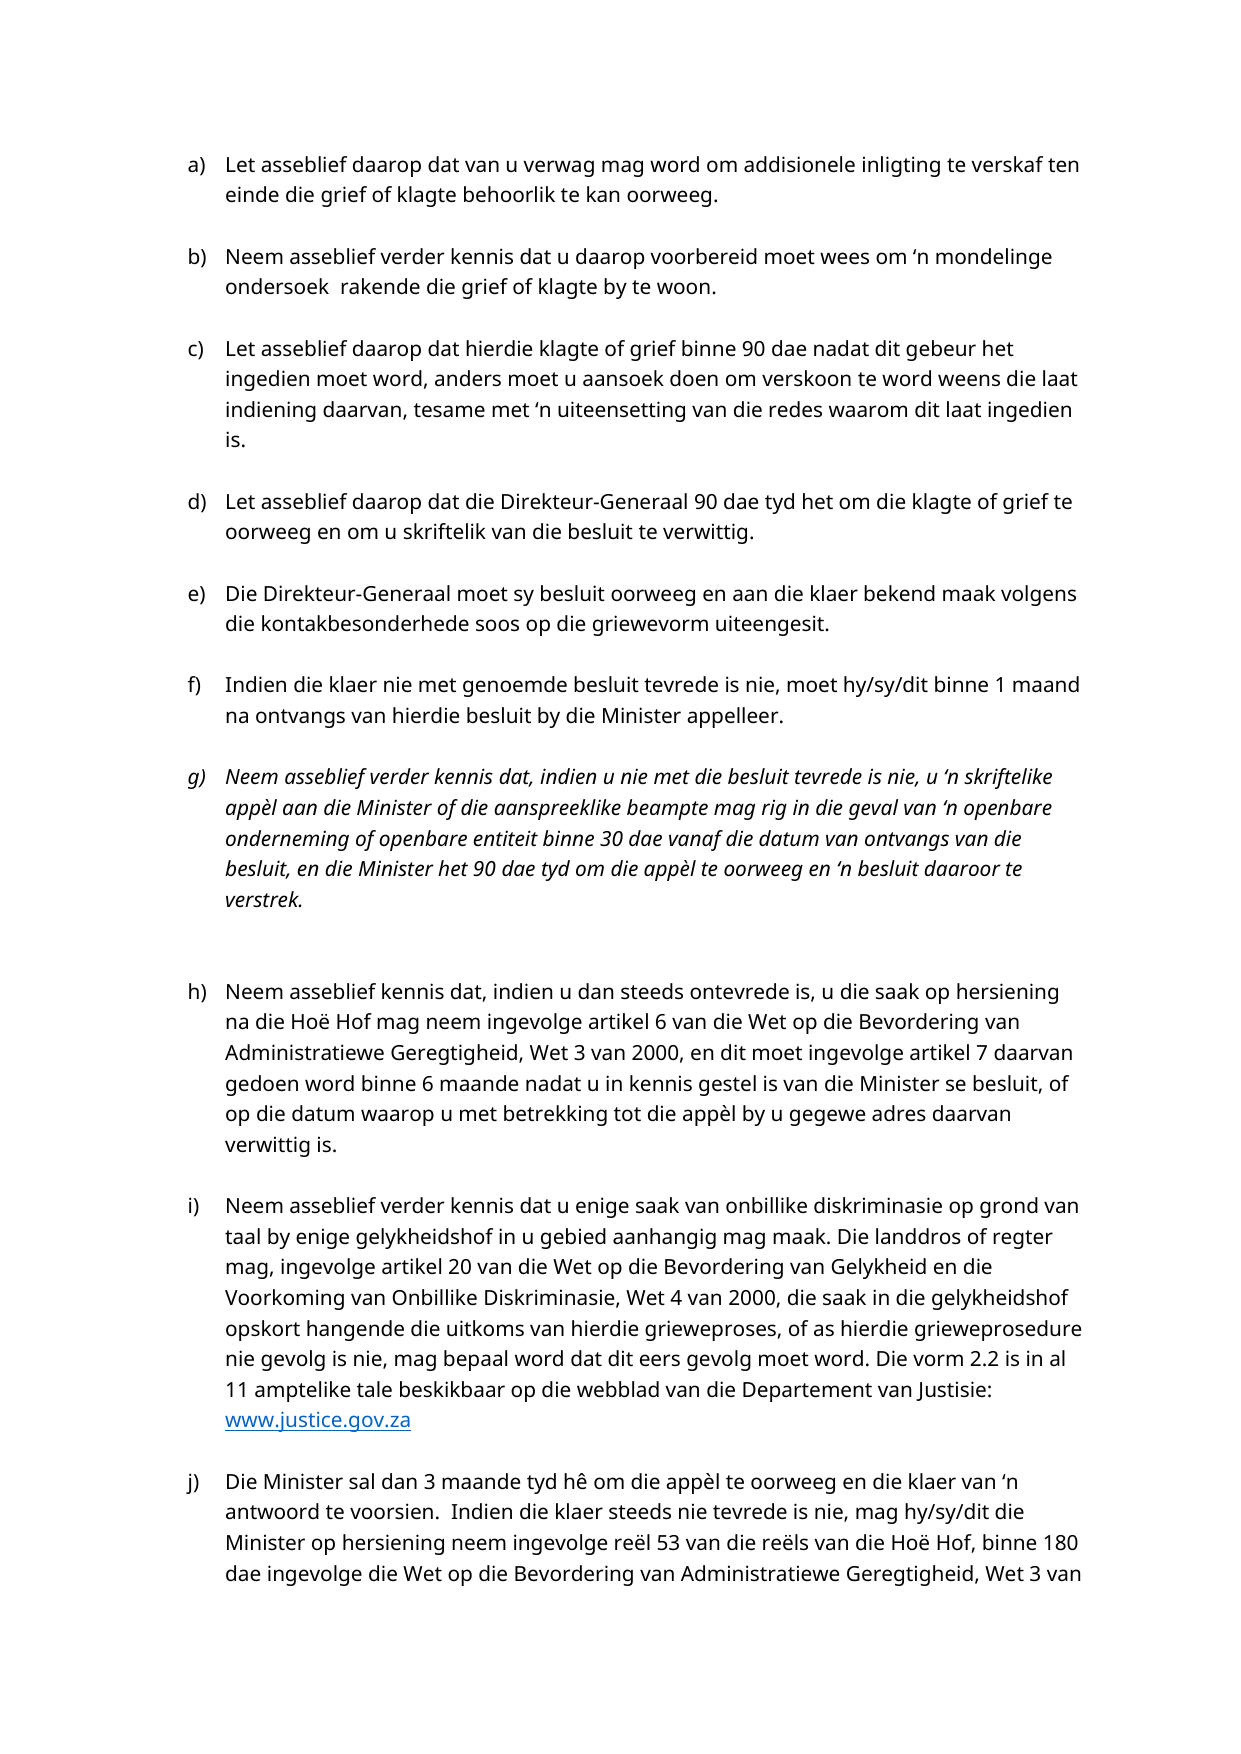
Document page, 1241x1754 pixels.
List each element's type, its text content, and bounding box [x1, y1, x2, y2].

list Neem asseblief verder kennis dat u enige saak van onbillike diskriminasie op grond van taal by enige gelykheidshof in u gebied aanhangig mag maak. Die landdros of regter mag, ingevolge artikel 20 van die Wet op die Bevordering van Gelykheid en die Voorkoming van Onbillike Diskriminasie, Wet 4 van 2000, die saak in die gelykheidshof opskort hangende die uitkoms van hierdie grieweproses, of as hierdie grieweprosedure nie gevolg is nie, mag bepaal word dat dit eers gevolg moet word. Die vorm 2.2 is in al 11 amptelike tale beskikbaar op die webblad van die Departement van Justisie: www.justice.gov.za [187, 1191, 1090, 1434]
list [187, 1467, 1090, 1587]
list Die Direkteur-Generaal moet sy besluit oorweeg en aan die klaer bekend maak volgens die kontakbesonderhede soos op die griewevorm uiteengesit. [187, 579, 1090, 638]
list Indien die klaer nie met genoemde besluit tevrede is nie, moet hy/sy/dit binne 1 maand na ontvangs van hierdie besluit by die Minister appelleer. [187, 671, 1090, 730]
list Let asseblief daarop dat die Direkteur-Generaal 90 dae tyd het om die klagte of grief te oorweeg en om u skriftelik van die besluit te verwittig. [187, 487, 1090, 546]
list Neem asseblief verder kennis dat u daarop voorbereid moet wees om ‘n mondelinge ondersoek rakende die grief of klagte by te woon. [187, 242, 1090, 301]
list Neem asseblief verder kennis dat, indien u nie met die besluit tevrede is nie, u ‘n skriftelike appèl aan die Minister of die aanspreeklike beampte mag rig in die geval van ‘n openbare onderneming of openbare entiteit binne 30 dae vanaf die datum van ontvangs van die besluit, en die Minister het 90 dae tyd om die appèl te oorweeg en ‘n besluit daaroor te verstrek. [187, 762, 1090, 913]
list Let asseblief daarop dat hierdie klagte of grief binne 90 dae nadat dit gebeur het ingedien moet word, anders moet u aansoek doen om verskoon te word weens die laat indiening daarvan, tesame met ‘n uiteensetting van die redes waarom dit laat ingedien is. [187, 334, 1090, 454]
list Let asseblief daarop dat van u verwag mag word om addisionele inligting te verskaf ten einde die grief of klagte behoorlik te kan oorweeg. [187, 150, 1090, 209]
list Neem asseblief kennis dat, indien u dan steeds ontevrede is, u die saak op hersiening na die Hoë Hof mag neem ingevolge artikel 6 van die Wet op die Bevordering van Administratiewe Geregtigheid, Wet 3 van 2000, en dit moet ingevolge artikel 7 daarvan gedoen word binne 6 maande nadat u in kennis gestel is van die Minister se besluit, of op die datum waarop u met betrekking tot die appèl by u gegewe adres daarvan verwittig is. [187, 977, 1090, 1158]
